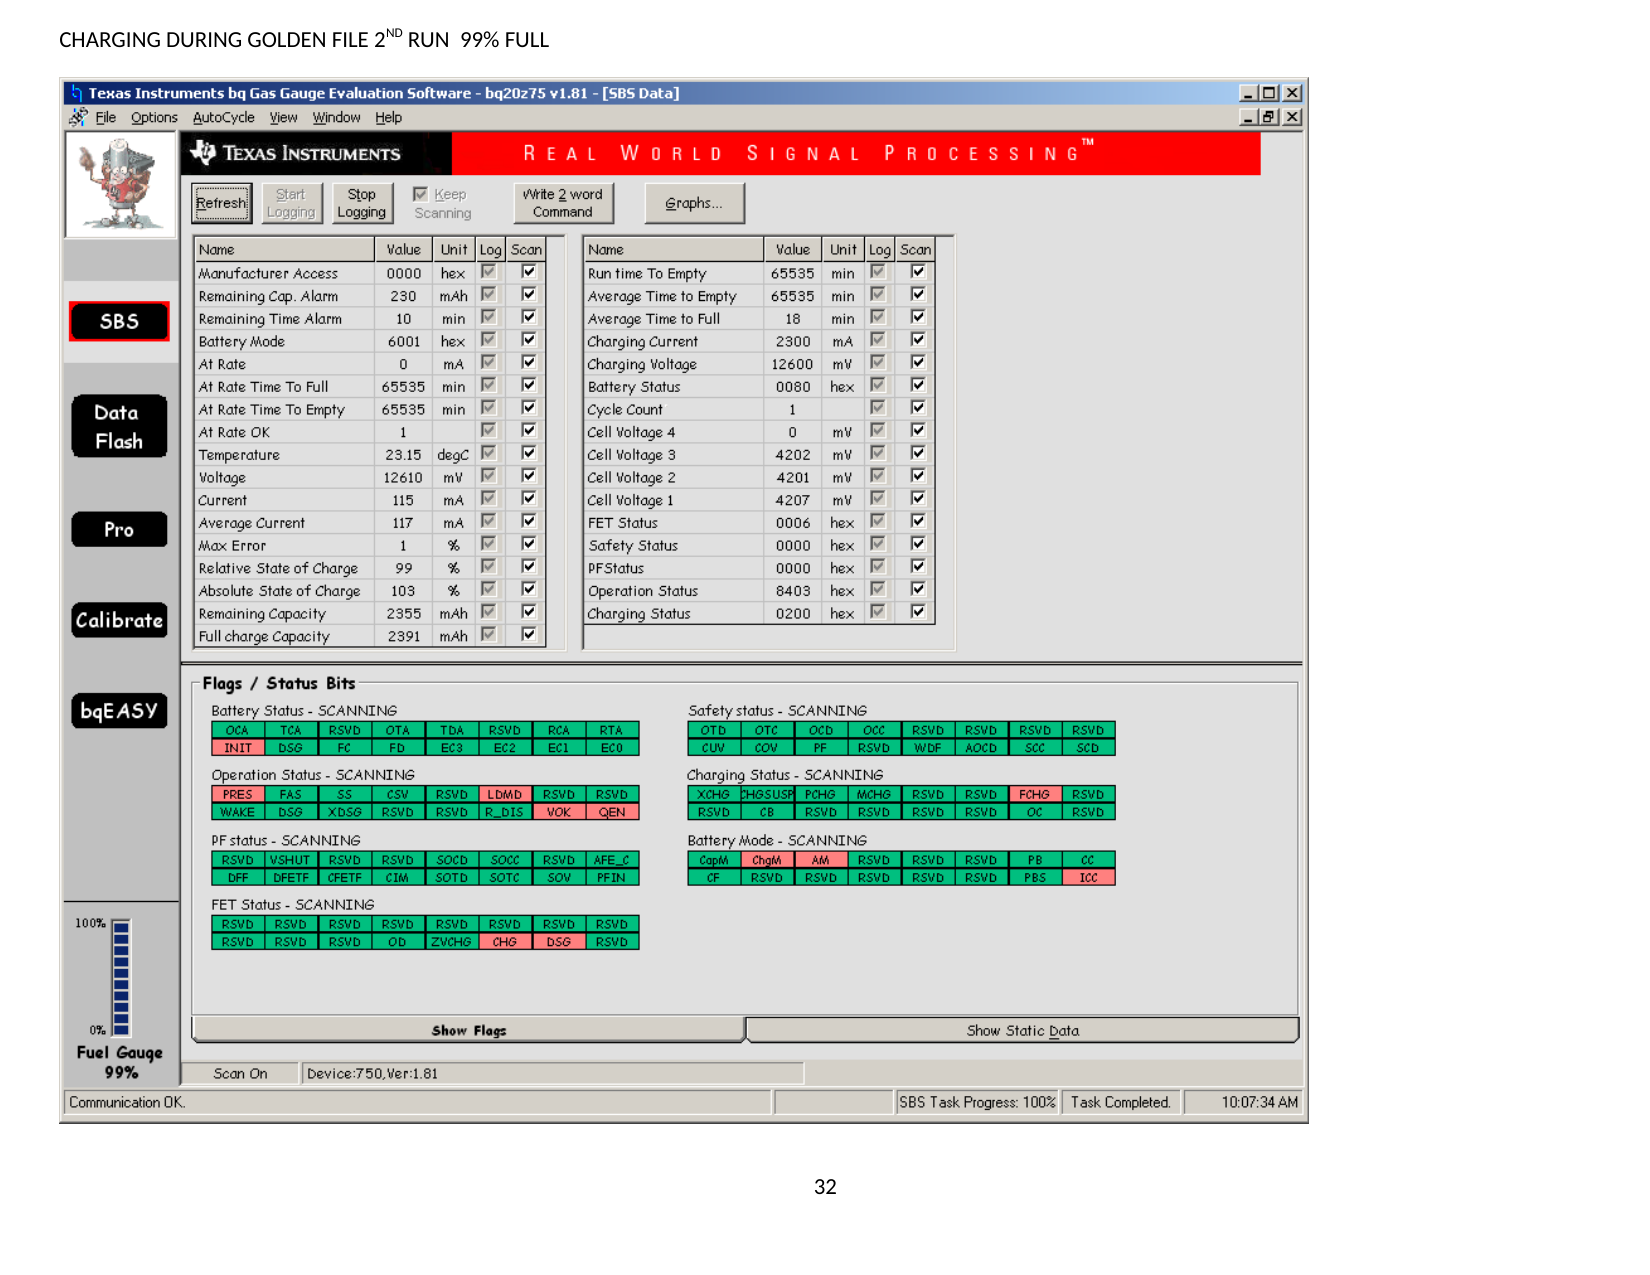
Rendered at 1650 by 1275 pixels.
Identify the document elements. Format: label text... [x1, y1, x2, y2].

picture [59, 77, 1309, 1124]
text CHARGING DURING GOLDEN FILE 2ND RUN 99% FULL [59, 25, 1591, 53]
